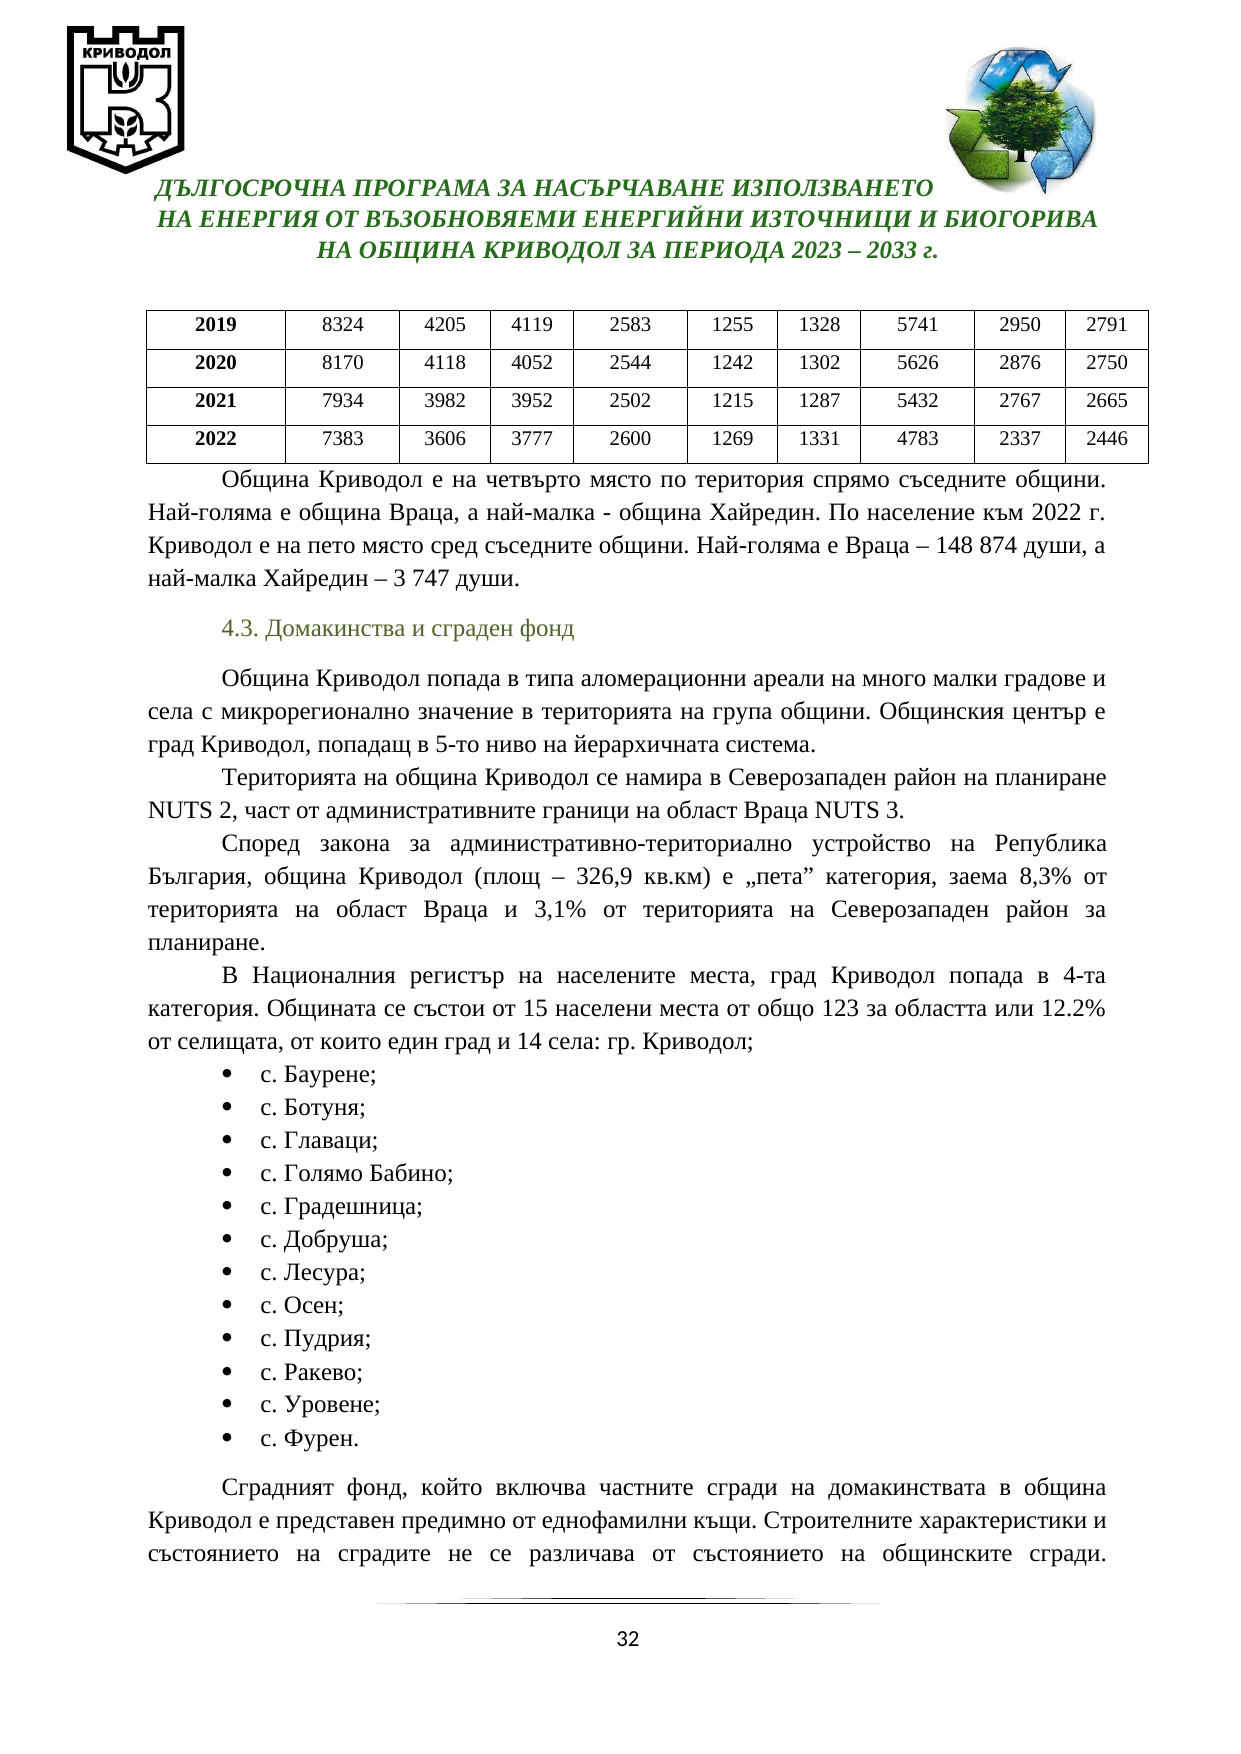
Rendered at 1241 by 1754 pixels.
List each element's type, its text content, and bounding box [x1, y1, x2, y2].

table_cell 2750 [1066, 350, 1148, 387]
table_cell 2600 [574, 426, 687, 463]
table_cell 3952 [491, 388, 573, 425]
text В Националния регистър на населените места, град Криводол попада в 4-та категория. Общината се състои от 15 населени места от общо 123 за областта или 12.2% от селищата, от които един град и 14 села: гр. Криводол; [148, 960, 1107, 1055]
table_cell 5741 [861, 311, 974, 349]
table_cell 2502 [574, 388, 687, 425]
text Община Криводол попада в типа аломерационни ареали на много малки градове и села с микрорегионално значение в територията на група общини. Общинския център е град Криводол, попадащ в 5-то ниво на йерархичната система. [148, 663, 1107, 758]
table_cell 8324 [286, 311, 399, 349]
text 4.3. Домакинства и сграден фонд [148, 613, 1107, 642]
table_cell 2446 [1066, 426, 1148, 463]
table_cell 1255 [688, 311, 777, 349]
table_cell 2544 [574, 350, 687, 387]
table_cell 4052 [491, 350, 573, 387]
table_cell 2021 [147, 388, 285, 425]
list с. Главаци; [223, 1125, 1107, 1154]
picture [940, 44, 1100, 196]
list с. Фурен. [223, 1423, 1107, 1451]
list с. Ракево; [223, 1357, 1107, 1385]
table_cell 1242 [688, 350, 777, 387]
table_cell 4783 [861, 426, 974, 463]
table_cell 2337 [975, 426, 1065, 463]
table_cell 8170 [286, 350, 399, 387]
table_cell 2019 [147, 311, 285, 349]
table_cell 1215 [688, 388, 777, 425]
list с. Пудрия; [223, 1323, 1107, 1352]
table_cell 2583 [574, 311, 687, 349]
table_cell 4205 [400, 311, 490, 349]
table_cell 2791 [1066, 311, 1148, 349]
list с. Уровене; [223, 1389, 1107, 1418]
list с. Добруша; [223, 1224, 1107, 1253]
table_cell 7383 [286, 426, 399, 463]
text Територията на община Криводол се намира в Северозападен район на планиране NUTS 2, част от административните граници на област Враца NUTS 3. [148, 762, 1107, 824]
table_cell 5432 [861, 388, 974, 425]
table_cell 1287 [778, 388, 860, 425]
table_cell 2767 [975, 388, 1065, 425]
table_cell 4118 [400, 350, 490, 387]
list с. Осен; [223, 1291, 1107, 1319]
list с. Голямо Бабино; [223, 1158, 1107, 1187]
table_cell 1269 [688, 426, 777, 463]
table_cell 2665 [1066, 388, 1148, 425]
text Община Криводол е на четвърто място по територия спрямо съседните общини. Най-голяма е община Враца, а най-малка - община Хайредин. По население към 2022 г. Криводол е на пето място сред съседните общини. Най-голяма е Враца – 148 874 души, а най-малка Хайредин – 3 747 души. [148, 464, 1107, 592]
table_cell 3606 [400, 426, 490, 463]
table_cell 7934 [286, 388, 399, 425]
list с. Лесура; [223, 1257, 1107, 1286]
table_cell 5626 [861, 350, 974, 387]
table_cell 2022 [147, 426, 285, 463]
table_cell 1331 [778, 426, 860, 463]
list с. Ботуня; [223, 1092, 1107, 1121]
picture [64, 25, 188, 175]
table_cell 3777 [491, 426, 573, 463]
list с. Градешница; [223, 1191, 1107, 1220]
list с. Баурене; [223, 1059, 1107, 1088]
table_cell 4119 [491, 311, 573, 349]
table_cell 1302 [778, 350, 860, 387]
table_cell 2950 [975, 311, 1065, 349]
table_cell 1328 [778, 311, 860, 349]
table_cell 3982 [400, 388, 490, 425]
text Според закона за административно-териториално устройство на Република България, община Криводол (площ – 326,9 кв.км) е „пета” категория, заема 8,3% от територията на област Враца и 3,1% от територията на Северозападен район за планиране. [148, 828, 1107, 956]
table_cell 2020 [147, 350, 285, 387]
table_cell 2876 [975, 350, 1065, 387]
